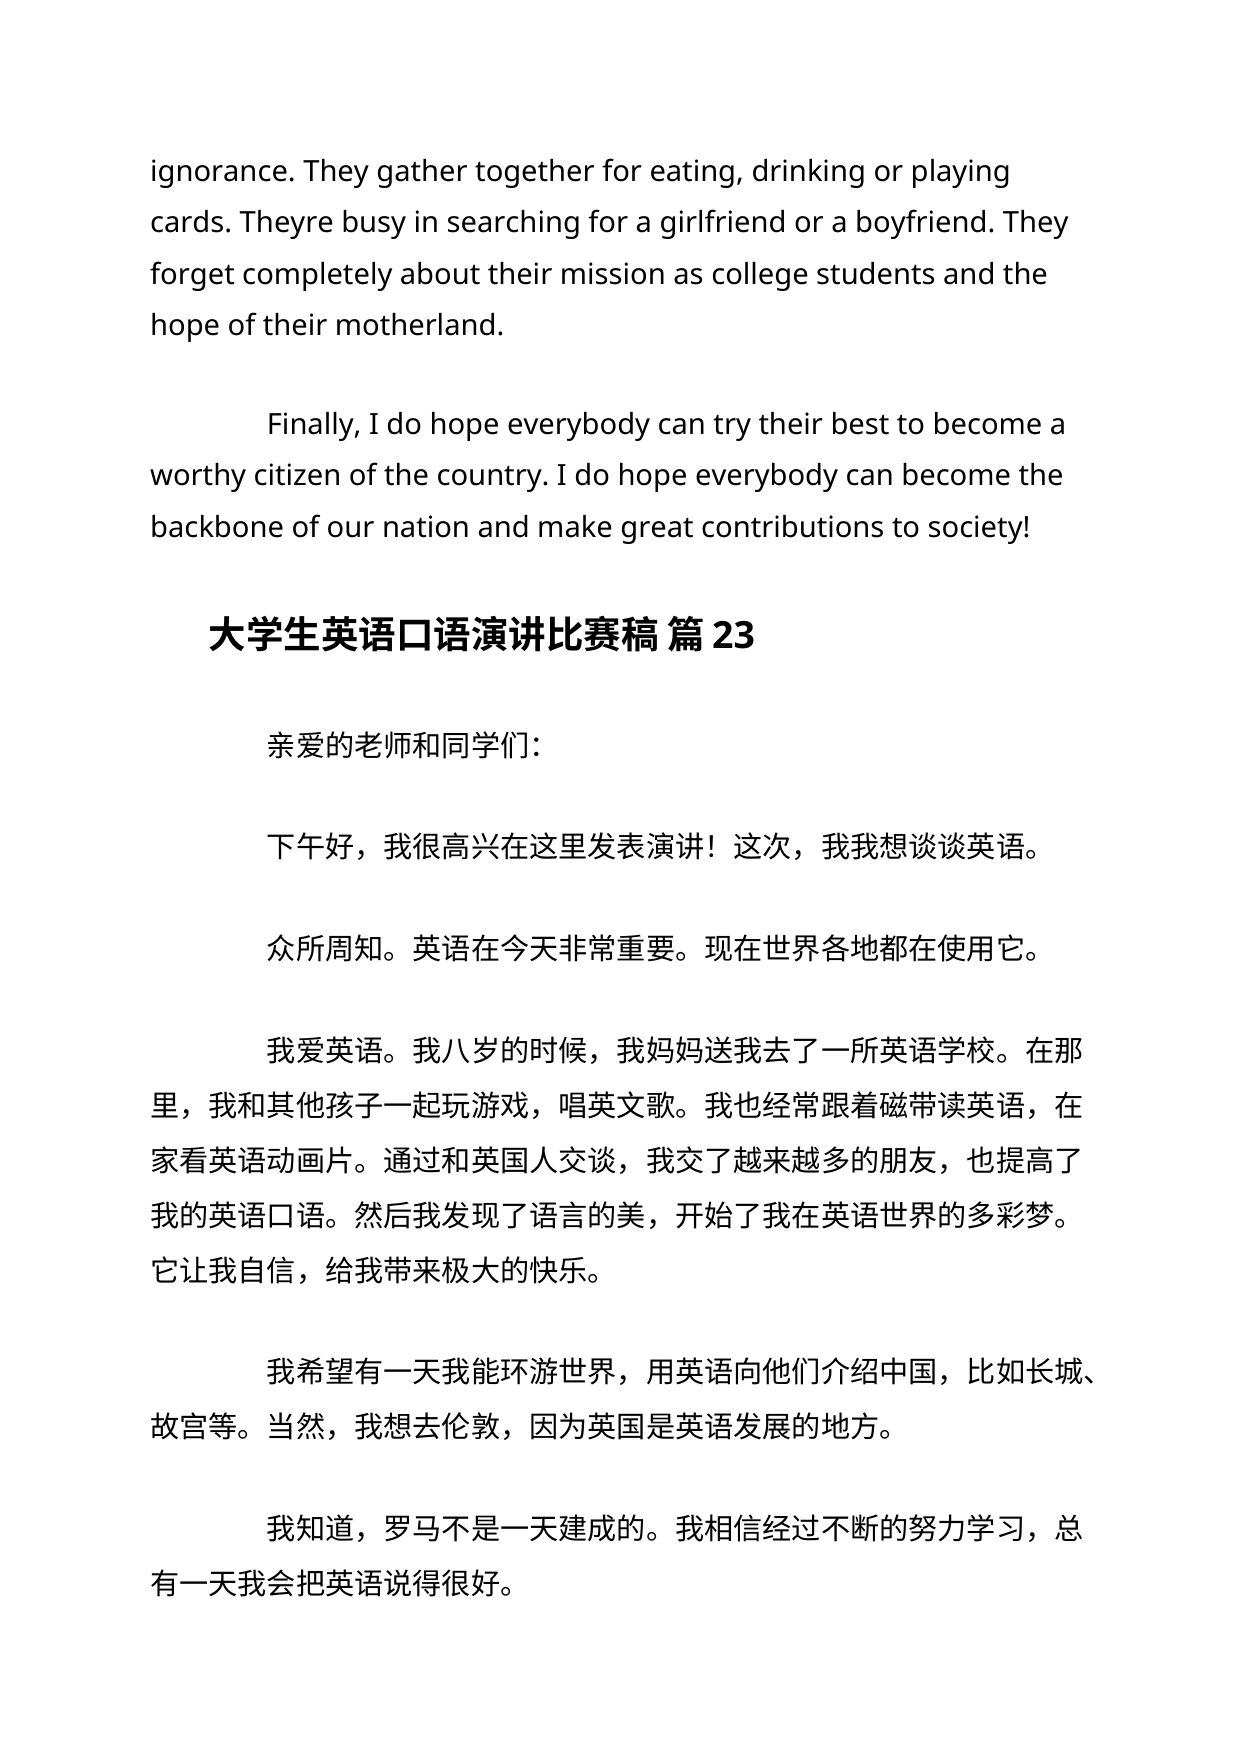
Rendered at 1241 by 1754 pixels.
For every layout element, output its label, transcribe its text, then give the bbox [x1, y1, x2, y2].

text 亲爱的老师和同学们： [150, 722, 1090, 764]
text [150, 150, 1090, 344]
text 我希望有一天我能环游世界，用英语向他们介绍中国，比如长城、故宫等。当然，我想去伦敦，因为英国是英语发展的地方。 [150, 1349, 1090, 1446]
text 众所周知。英语在今天非常重要。现在世界各地都在使用它。 [150, 926, 1090, 968]
text 我爱英语。我八岁的时候，我妈妈送我去了一所英语学校。在那里，我和其他孩子一起玩游戏，唱英文歌。我也经常跟着磁带读英语，在家看英语动画片。通过和英国人交谈，我交了越来越多的朋友，也提高了我的英语口语。然后我发现了语言的美，开始了我在英语世界的多彩梦。它让我自信，给我带来极大的快乐。 [150, 1028, 1090, 1289]
text 我知道，罗马不是一天建成的。我相信经过不断的努力学习，总有一天我会把英语说得很好。 [150, 1506, 1090, 1603]
text 下午好，我很高兴在这里发表演讲！这次，我我想谈谈英语。 [150, 824, 1090, 866]
text 大学生英语口语演讲比赛稿 篇23 [150, 605, 1090, 659]
text Finally, I do hope everybody can try their best to become a worthy citizen of the country. I do hope everybody can become the backbone of our nation and make great contributions to society! [150, 403, 1090, 546]
